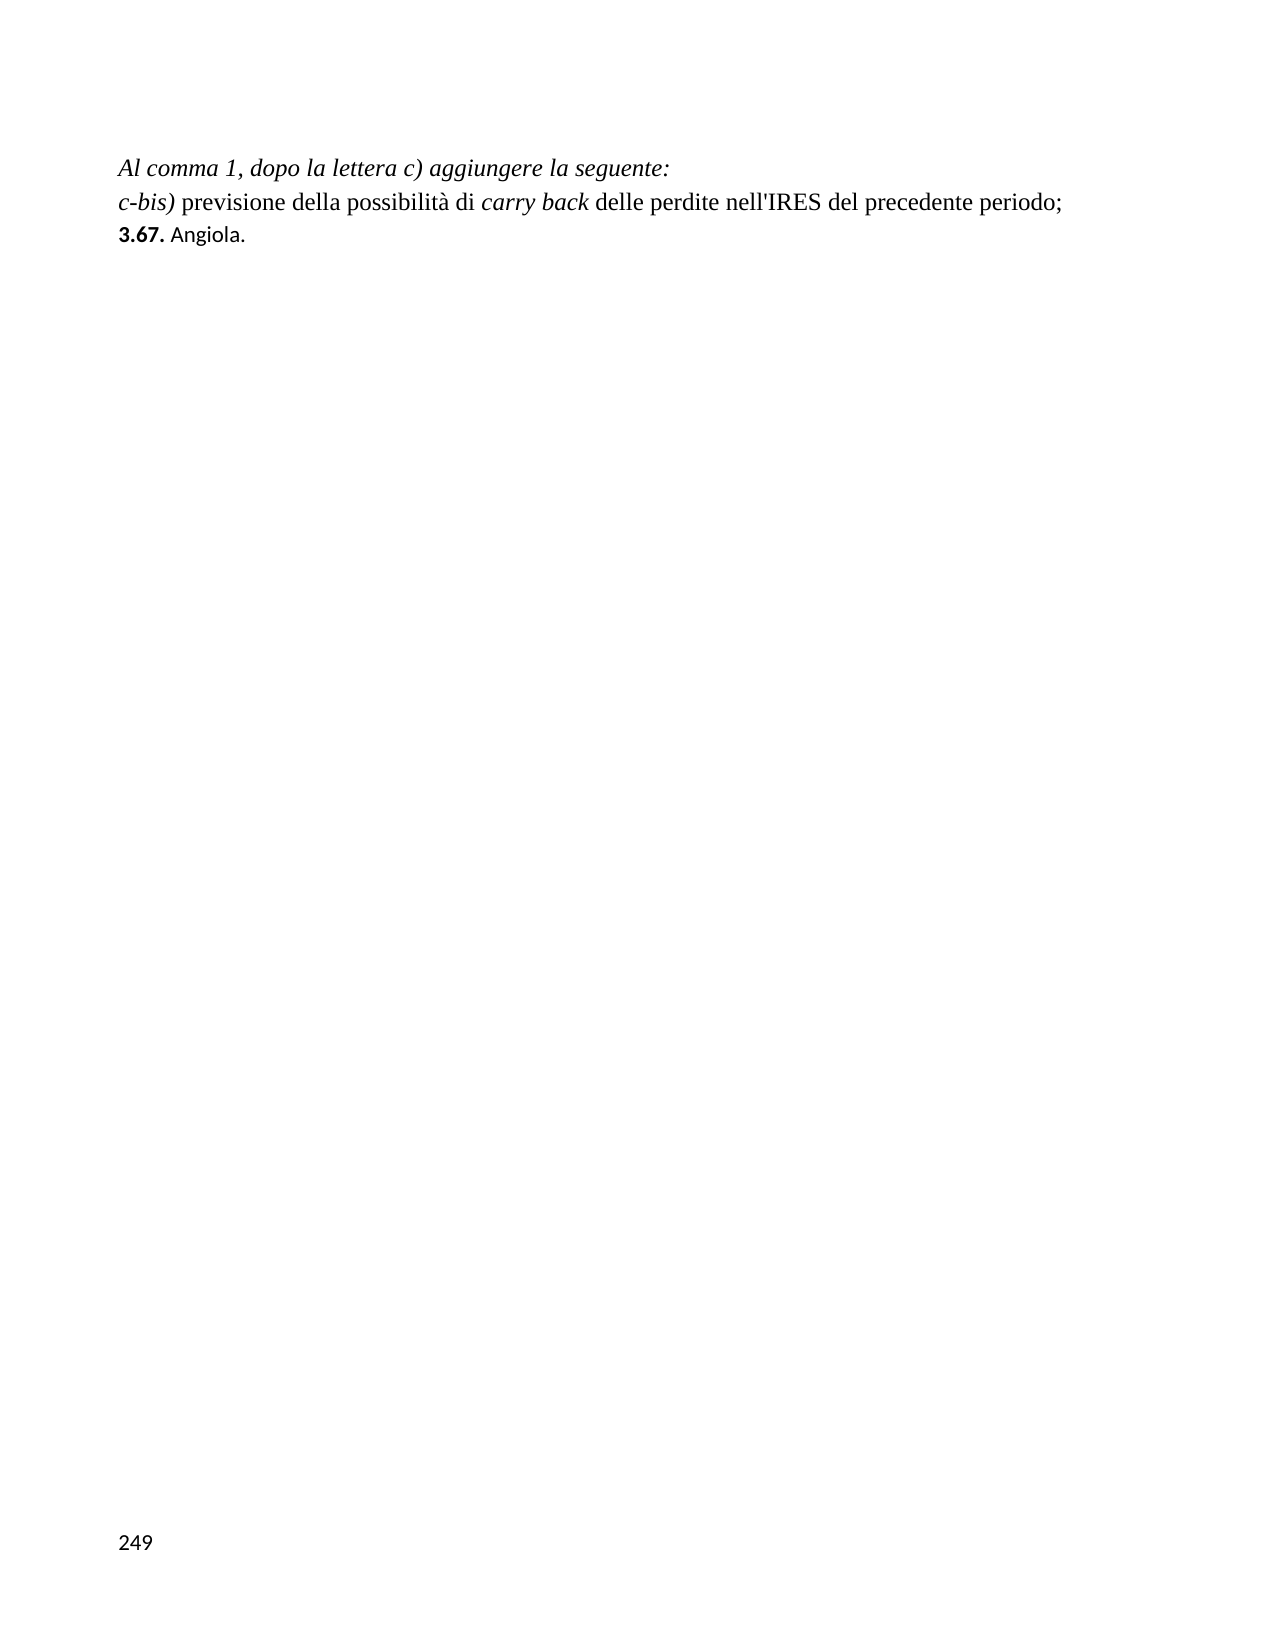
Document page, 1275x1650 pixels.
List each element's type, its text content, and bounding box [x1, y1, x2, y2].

text Al comma 1, dopo la lettera c) aggiungere la seguente: [118, 153, 1157, 181]
text c-bis) previsione della possibilità di carry back delle perdite nell'IRES del precedente periodo; [118, 187, 1157, 215]
text 3.67. Angiola. [118, 220, 1157, 248]
